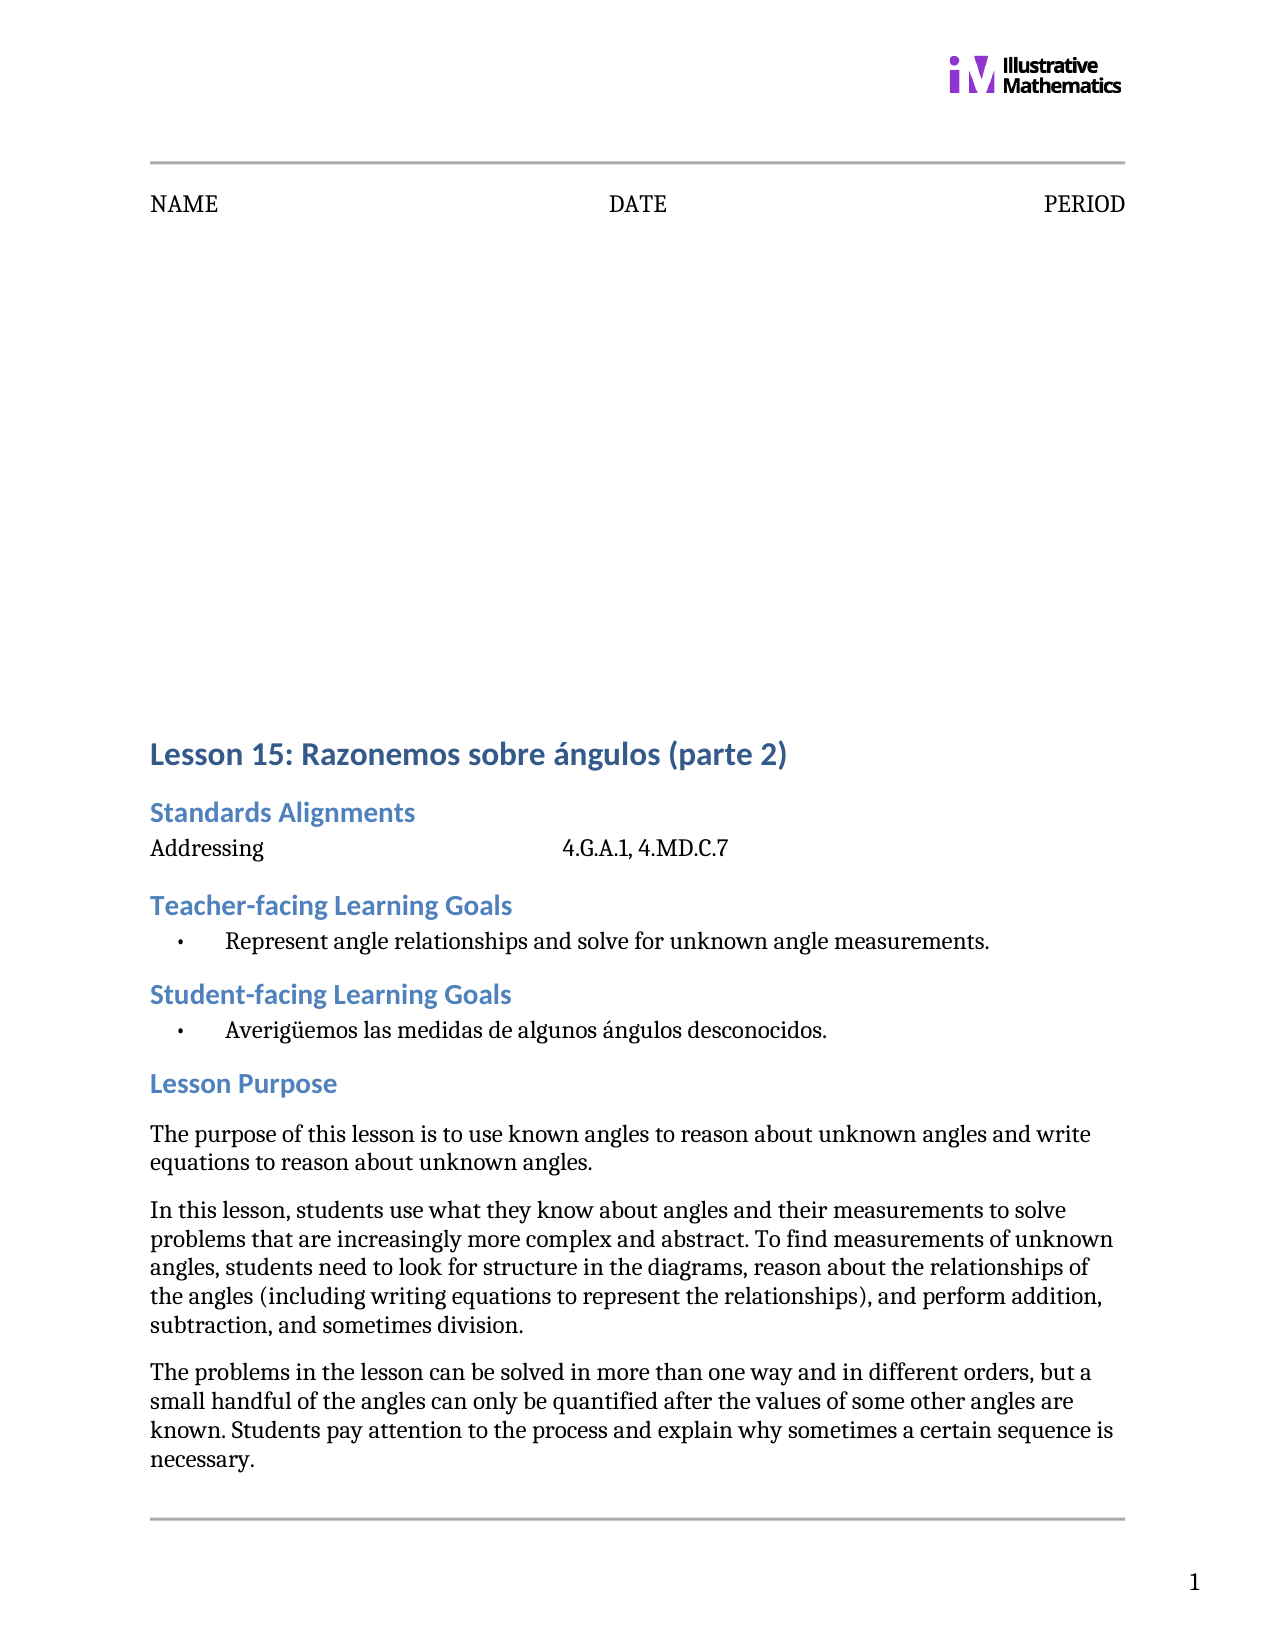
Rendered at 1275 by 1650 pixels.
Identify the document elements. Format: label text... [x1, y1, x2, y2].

table_header 4.G.A.1, 4.MD.C.7 [551, 830, 964, 866]
list Represent angle relationships and solve for unknown angle measurements. [175, 927, 1125, 955]
table_header Addressing [139, 830, 551, 866]
list Averigüemos las medidas de algunos ángulos desconocidos. [175, 1016, 1125, 1044]
subtitle Lesson 15: Razonemos sobre ángulos (parte 2) [150, 733, 1125, 774]
subtitle Standards Alignments [150, 794, 1125, 830]
text The purpose of this lesson is to use known angles to reason about unknown angles and write equations to reason about unknown angles. [150, 1119, 1125, 1177]
picture [949, 55, 1121, 93]
subtitle Lesson Purpose [150, 1065, 1125, 1101]
subtitle Teacher-facing Learning Goals [150, 887, 1125, 923]
text In this lesson, students use what they know about angles and their measurements to solve problems that are increasingly more complex and abstract. To find measurements of unknown angles, students need to look for structure in the diagrams, reason about the relationships of the angles (including writing equations to represent the relationships), and perform addition, subtraction, and sometimes division. [150, 1196, 1125, 1339]
text The problems in the lesson can be solved in more than one way and in different orders, but a small handful of the angles can only be quantified after the values of some other angles are known. Students pay attention to the process and explain why sometimes a certain sequence is necessary. [150, 1358, 1125, 1473]
subtitle Student-facing Learning Goals [150, 976, 1125, 1012]
